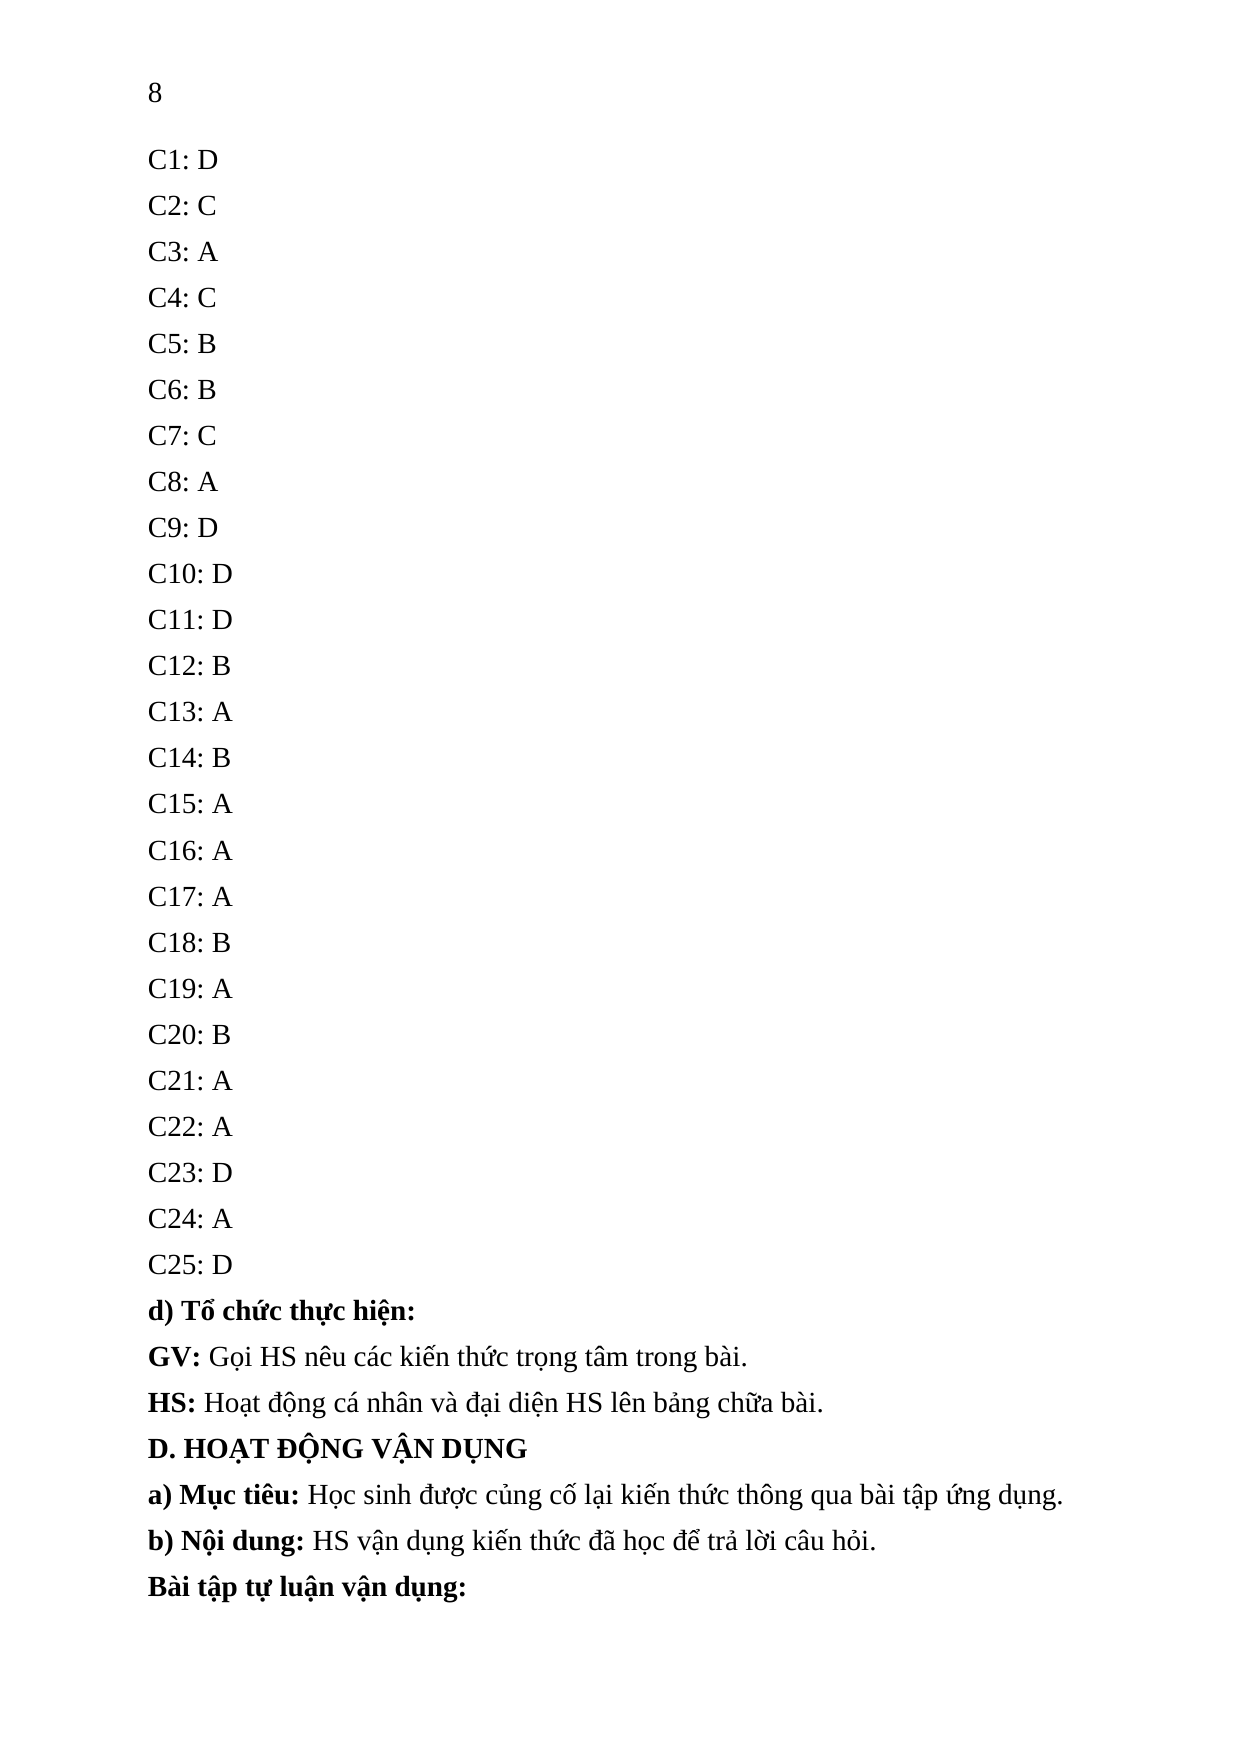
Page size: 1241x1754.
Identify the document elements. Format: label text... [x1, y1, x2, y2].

text D. HOẠT ĐỘNG VẬN DỤNG [148, 1431, 1122, 1465]
text a) Mục tiêu: Học sinh được củng cố lại kiến thức thông qua bài tập ứng dụng. [148, 1477, 1122, 1511]
text C7: C [148, 418, 1122, 452]
text C13: A [148, 694, 1122, 728]
text C1: D [148, 142, 1122, 176]
text C21: A [148, 1063, 1122, 1096]
text C2: C [148, 188, 1122, 222]
text C4: C [148, 280, 1122, 314]
text HS: Hoạt động cá nhân và đại diện HS lên bảng chữa bài. [148, 1385, 1122, 1419]
text C22: A [148, 1109, 1122, 1142]
text Bài tập tự luận vận dụng: [148, 1569, 1122, 1603]
text C11: D [148, 602, 1122, 636]
text C3: A [148, 234, 1122, 268]
text C16: A [148, 833, 1122, 866]
text C9: D [148, 510, 1122, 544]
text C18: B [148, 925, 1122, 958]
text b) Nội dung: HS vận dụng kiến thức đã học để trả lời câu hỏi. [148, 1523, 1122, 1557]
text C17: A [148, 879, 1122, 912]
text C23: D [148, 1155, 1122, 1188]
text C12: B [148, 648, 1122, 682]
text C19: A [148, 971, 1122, 1004]
text d) Tổ chức thực hiện: [148, 1293, 1122, 1327]
text C14: B [148, 741, 1122, 774]
text C25: D [148, 1247, 1122, 1281]
text C6: B [148, 372, 1122, 406]
text C15: A [148, 787, 1122, 820]
text C24: A [148, 1201, 1122, 1234]
text C10: D [148, 556, 1122, 590]
text GV: Gọi HS nêu các kiến thức trọng tâm trong bài. [148, 1339, 1122, 1373]
text C8: A [148, 464, 1122, 498]
text C20: B [148, 1017, 1122, 1050]
text C5: B [148, 326, 1122, 360]
